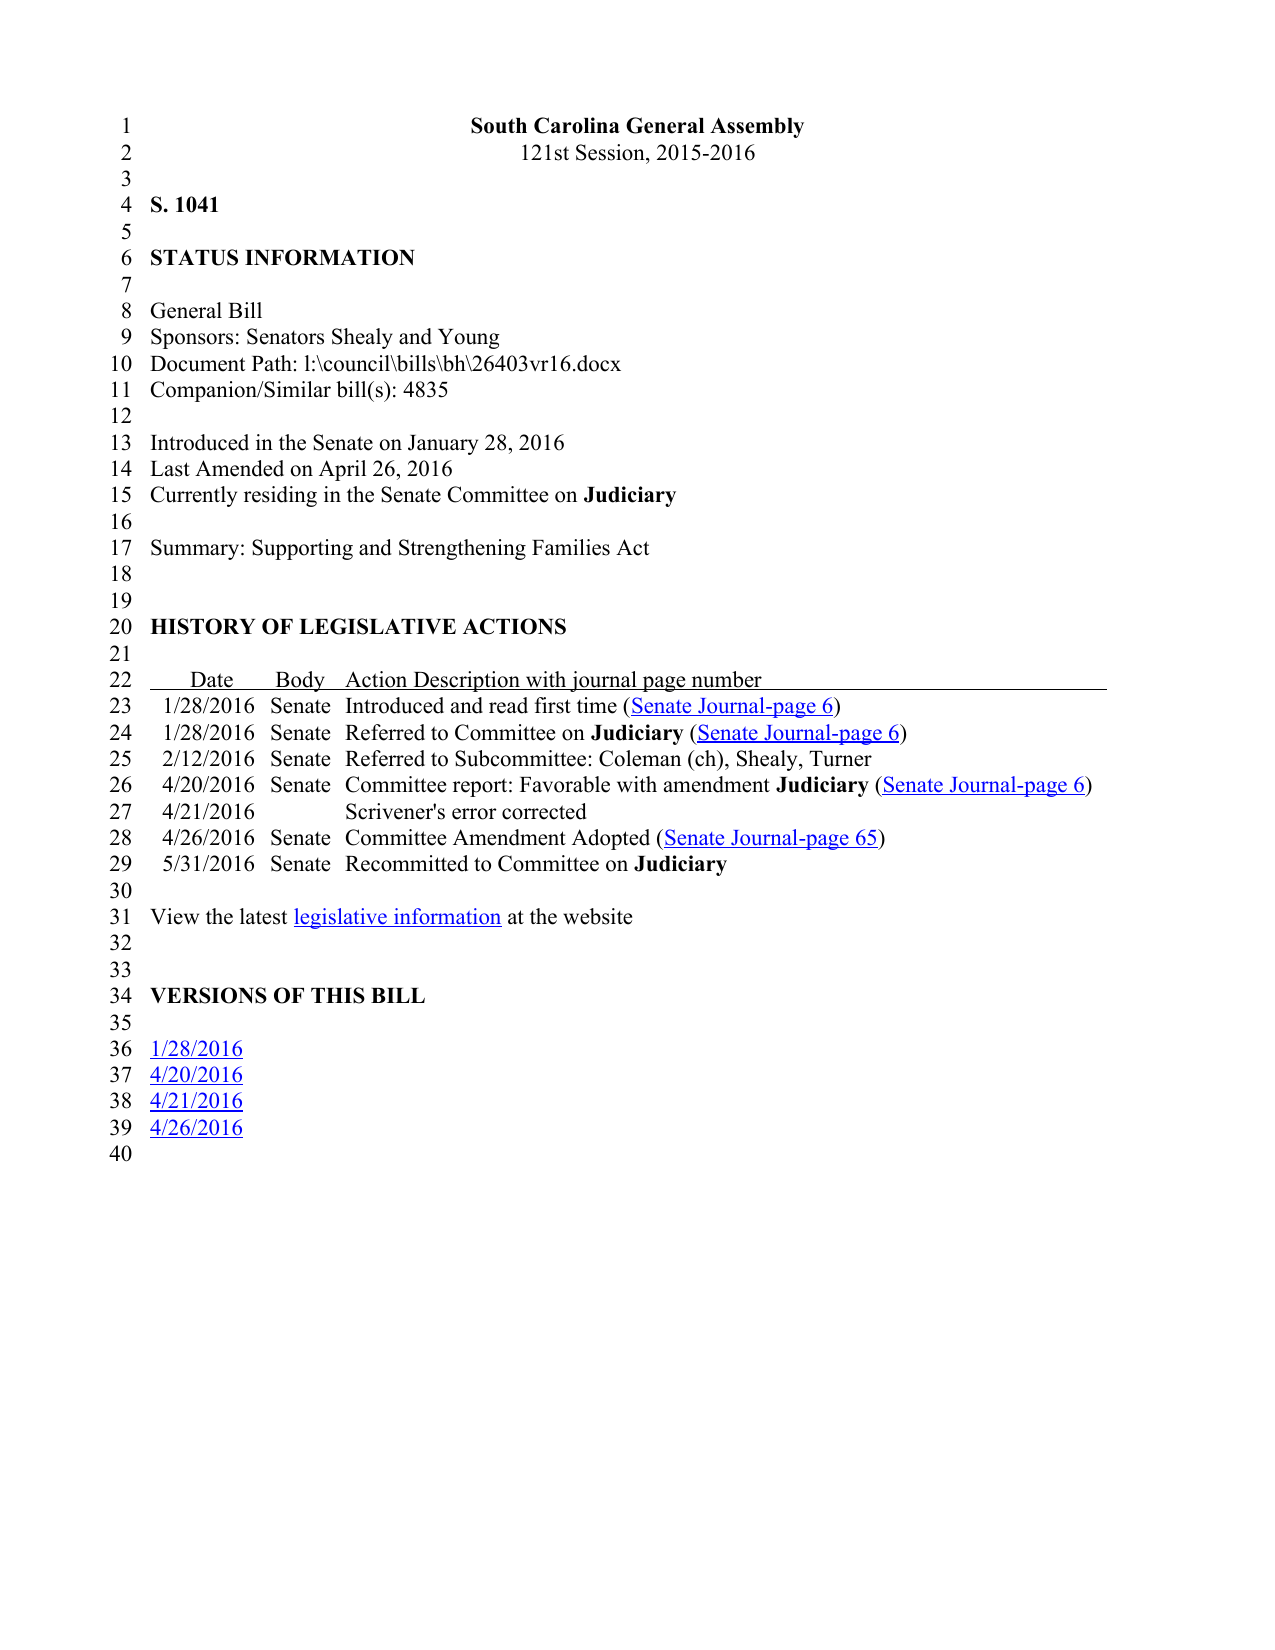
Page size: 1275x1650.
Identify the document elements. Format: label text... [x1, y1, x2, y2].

text Document Path: l:\council\bills\bh\26403vr16.docx [150, 350, 1125, 376]
text Sponsors: Senators Shealy and Young [150, 323, 1125, 350]
text 5/31/2016 Senate Recommitted to Committee on Judiciary [150, 850, 1125, 877]
text 4/20/2016 [150, 1061, 1125, 1088]
text General Bill [150, 297, 1125, 323]
text 4/26/2016 [150, 1114, 1125, 1140]
text Date Body Action Description with journal page number [150, 666, 1125, 692]
text 121st Session, 2015-2016 [150, 139, 1125, 165]
text STATUS INFORMATION [150, 244, 1125, 271]
text 1/28/2016 [150, 1035, 1125, 1061]
text 1/28/2016 Senate Introduced and read first time (Senate Journal-page 6) [150, 692, 1125, 719]
text 1/28/2016 Senate Referred to Committee on Judiciary (Senate Journal-page 6) [150, 719, 1125, 745]
text Companion/Similar bill(s): 4835 [150, 376, 1125, 402]
text Introduced in the Senate on January 28, 2016 [150, 429, 1125, 455]
text Summary: Supporting and Strengthening Families Act [150, 534, 1125, 561]
text 4/26/2016 Senate Committee Amendment Adopted (Senate Journal-page 65) [150, 824, 1125, 850]
text S. 1041 [150, 192, 1125, 218]
text VERSIONS OF THIS BILL [150, 982, 1125, 1008]
text HISTORY OF LEGISLATIVE ACTIONS [150, 613, 1125, 639]
text Last Amended on April 26, 2016 [150, 455, 1125, 481]
text 4/20/2016 Senate Committee report: Favorable with amendment Judiciary (Senate Journal-page 6) [150, 771, 1125, 798]
text View the latest legislative information at the website [150, 903, 1125, 929]
text 4/21/2016 Scrivener's error corrected [150, 798, 1125, 824]
text 4/21/2016 [150, 1088, 1125, 1114]
text 2/12/2016 Senate Referred to Subcommittee: Coleman (ch), Shealy, Turner [150, 745, 1125, 771]
text South Carolina General Assembly [150, 112, 1125, 139]
text Currently residing in the Senate Committee on Judiciary [150, 481, 1125, 508]
